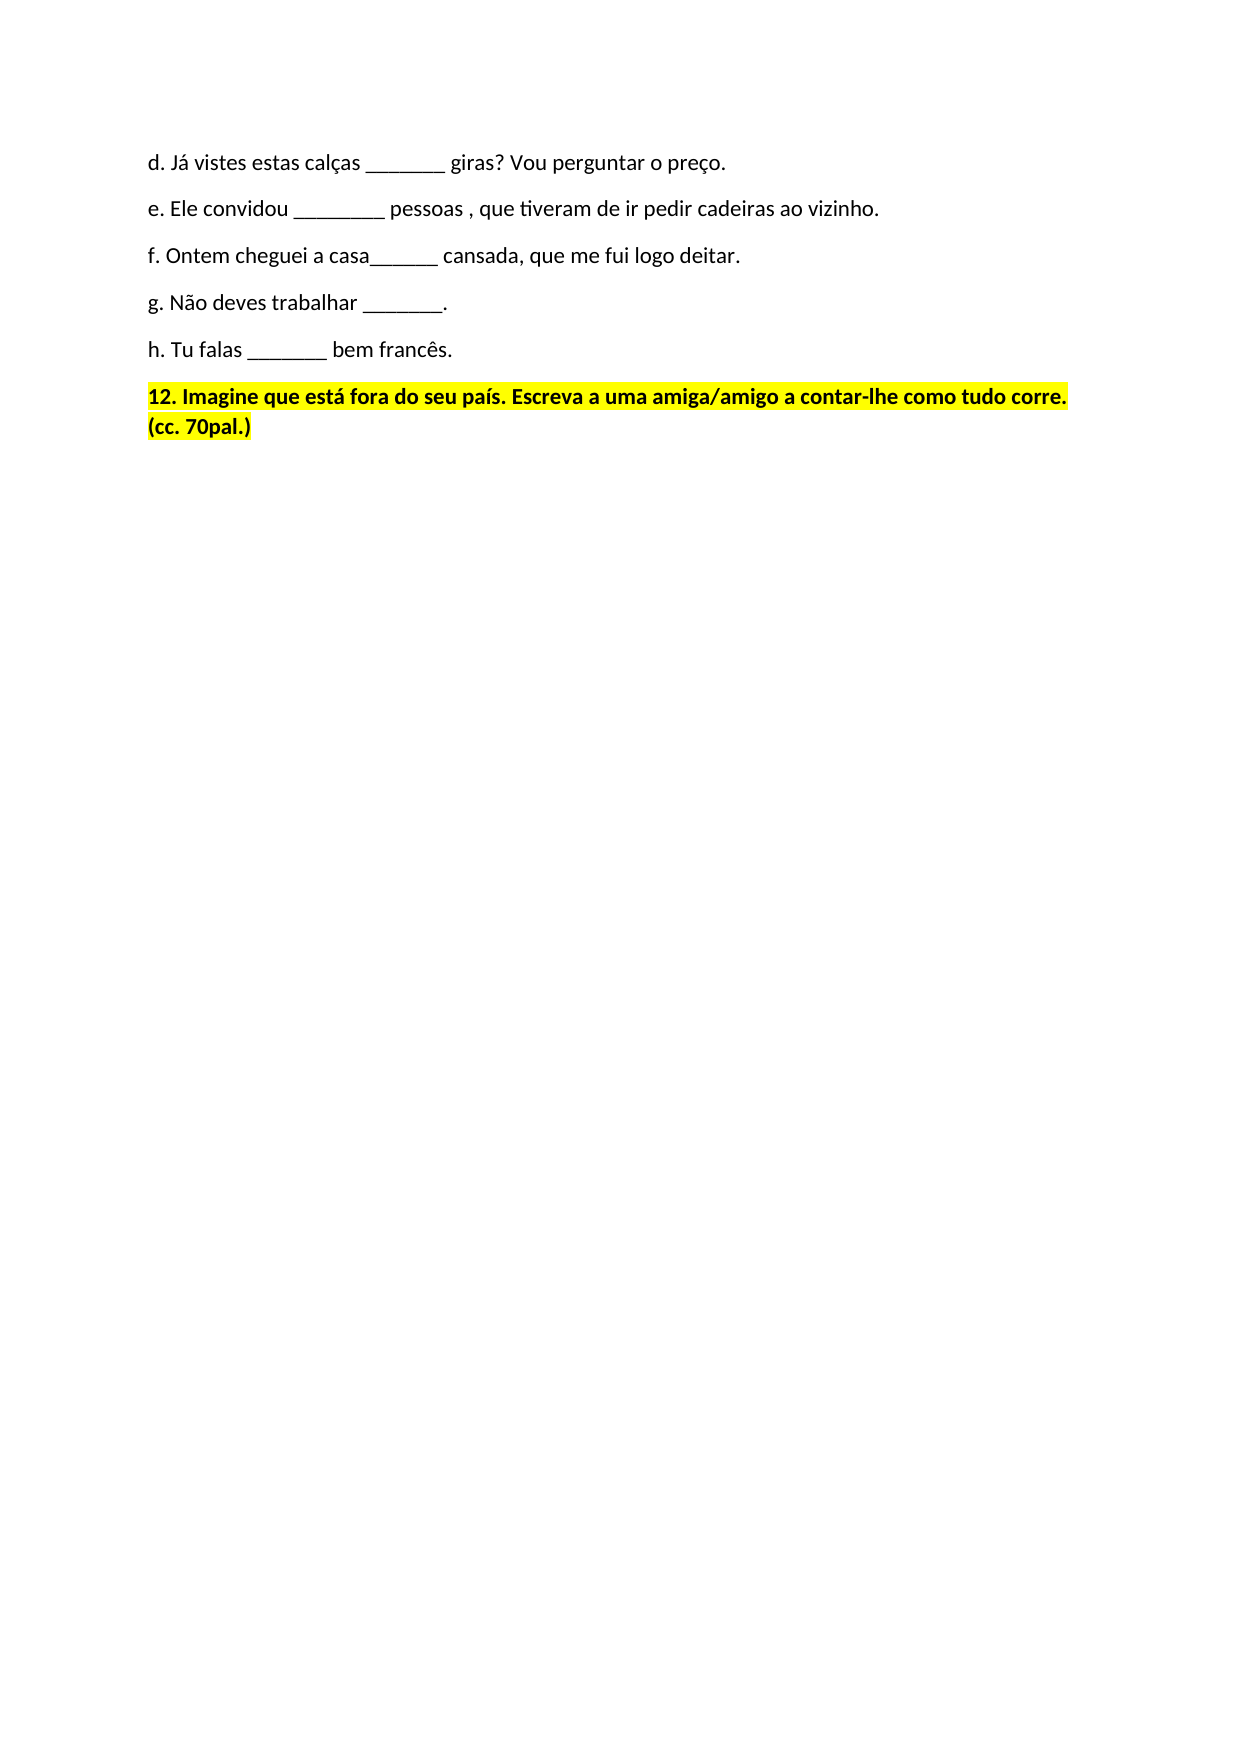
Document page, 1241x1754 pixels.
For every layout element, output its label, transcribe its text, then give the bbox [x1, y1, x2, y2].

text g. Não deves trabalhar _______. [148, 288, 1093, 316]
text d. Já vistes estas calças _______ giras? Vou perguntar o preço. [148, 148, 1093, 176]
text 12. Imagine que está fora do seu país. Escreva a uma amiga/amigo a contar-lhe como tudo corre. (cc. 70pal.) [148, 382, 1093, 440]
text f. Ontem cheguei a casa______ cansada, que me fui logo deitar. [148, 241, 1093, 269]
text e. Ele convidou ________ pessoas , que tiveram de ir pedir cadeiras ao vizinho. [148, 194, 1093, 222]
text h. Tu falas _______ bem francês. [148, 335, 1093, 363]
